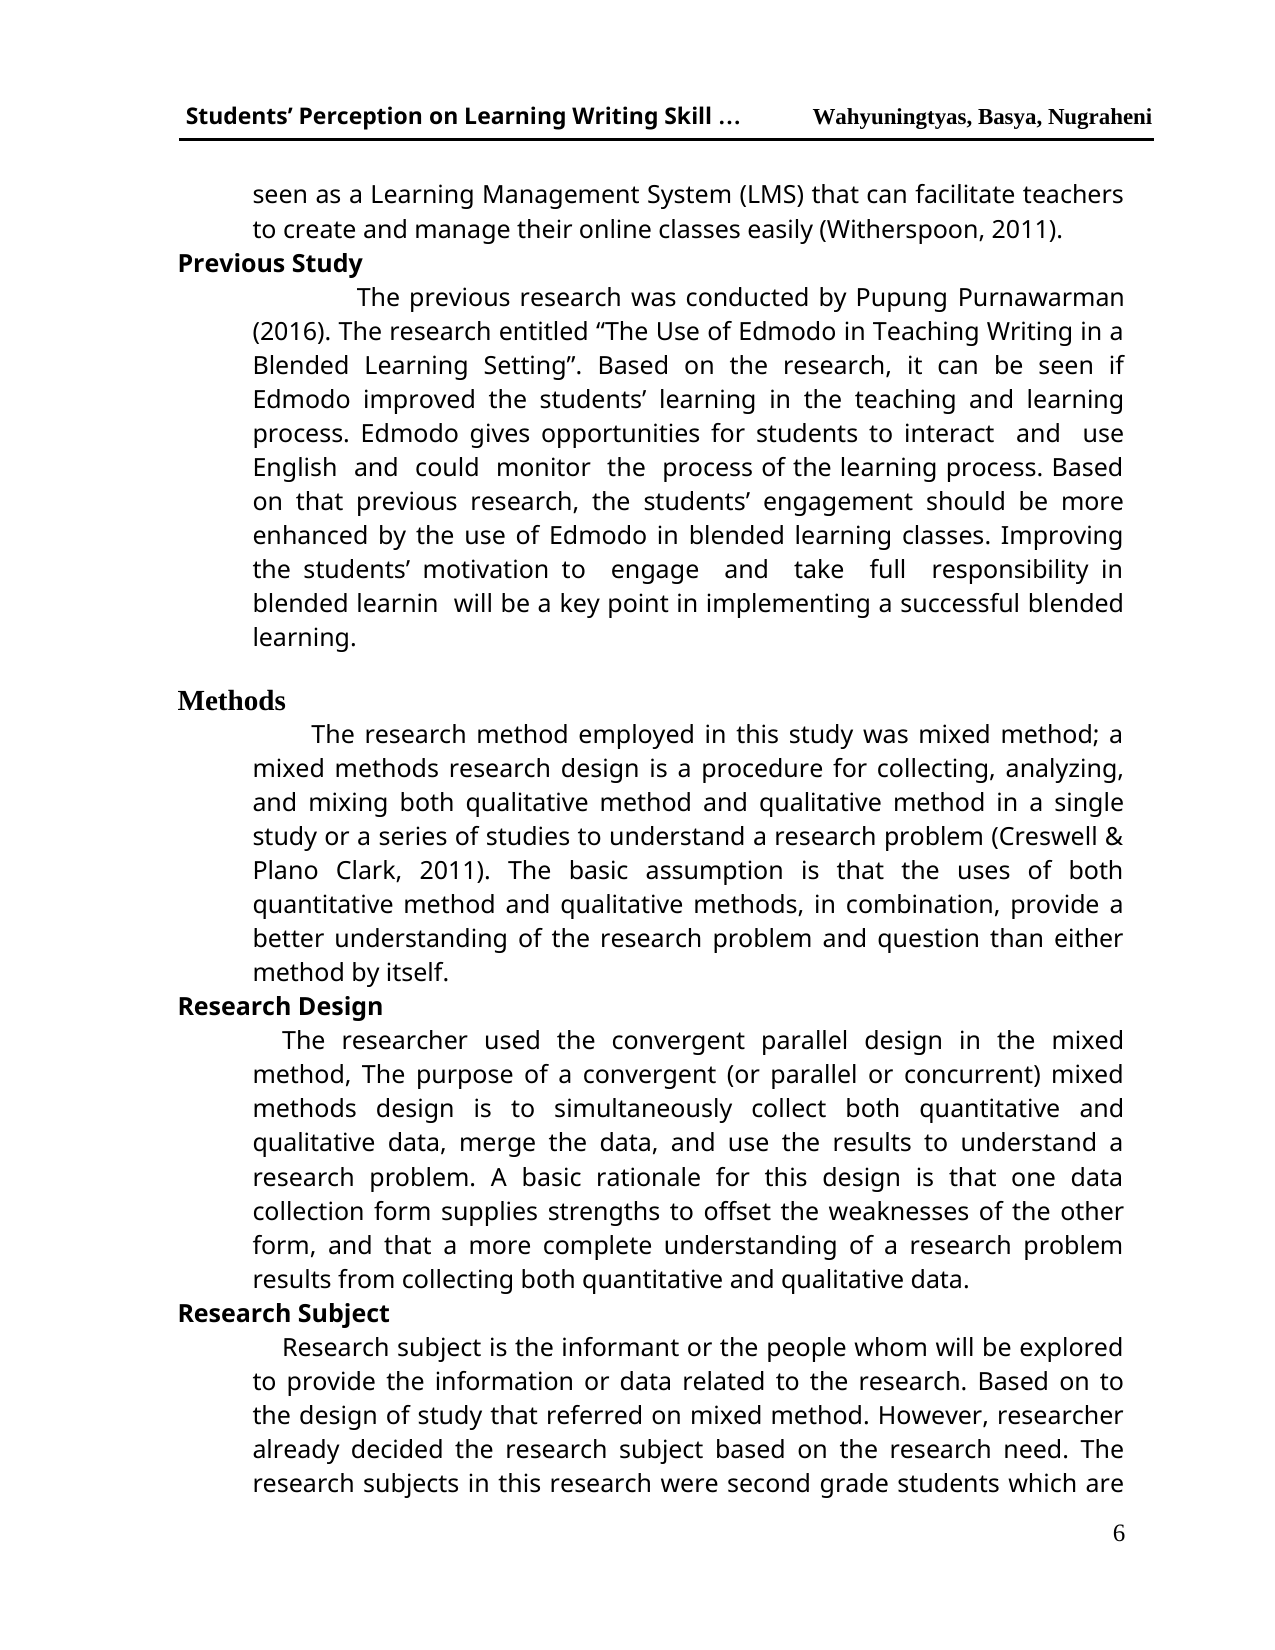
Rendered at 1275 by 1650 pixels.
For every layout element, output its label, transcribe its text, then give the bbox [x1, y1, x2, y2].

text Research Design [177, 989, 1125, 1023]
text Research Subject [177, 1295, 1125, 1329]
text The previous research was conducted by Pupung Purnawarman (2016). The research entitled “The Use of Edmodo in Teaching Writing in a Blended Learning Setting”. Based on the research, it can be seen if Edmodo improved the students’ learning in the teaching and learning process. Edmodo gives opportunities for students to interact and use English and could monitor the process of the learning process. Based on that previous research, the students’ engagement should be more enhanced by the use of Edmodo in blended learning classes. Improving the students’ motivation to engage and take full responsibility in blended learnin will be a key point in implementing a successful blended learning. [252, 279, 1125, 654]
text Methods [177, 683, 1125, 716]
text Previous Study [177, 245, 1125, 279]
text The research method employed in this study was mixed method; a mixed methods research design is a procedure for collecting, analyzing, and mixing both qualitative method and qualitative method in a single study or a series of studies to understand a research problem (Creswell & Plano Clark, 2011). The basic assumption is that the uses of both quantitative method and qualitative methods, in combination, provide a better understanding of the research problem and question than either method by itself. [252, 716, 1125, 989]
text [252, 1329, 1125, 1500]
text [252, 177, 1125, 245]
text The researcher used the convergent parallel design in the mixed method, The purpose of a convergent (or parallel or concurrent) mixed methods design is to simultaneously collect both quantitative and qualitative data, merge the data, and use the results to understand a research problem. A basic rationale for this design is that one data collection form supplies strengths to offset the weaknesses of the other form, and that a more complete understanding of a research problem results from collecting both quantitative and qualitative data. [252, 1023, 1125, 1295]
